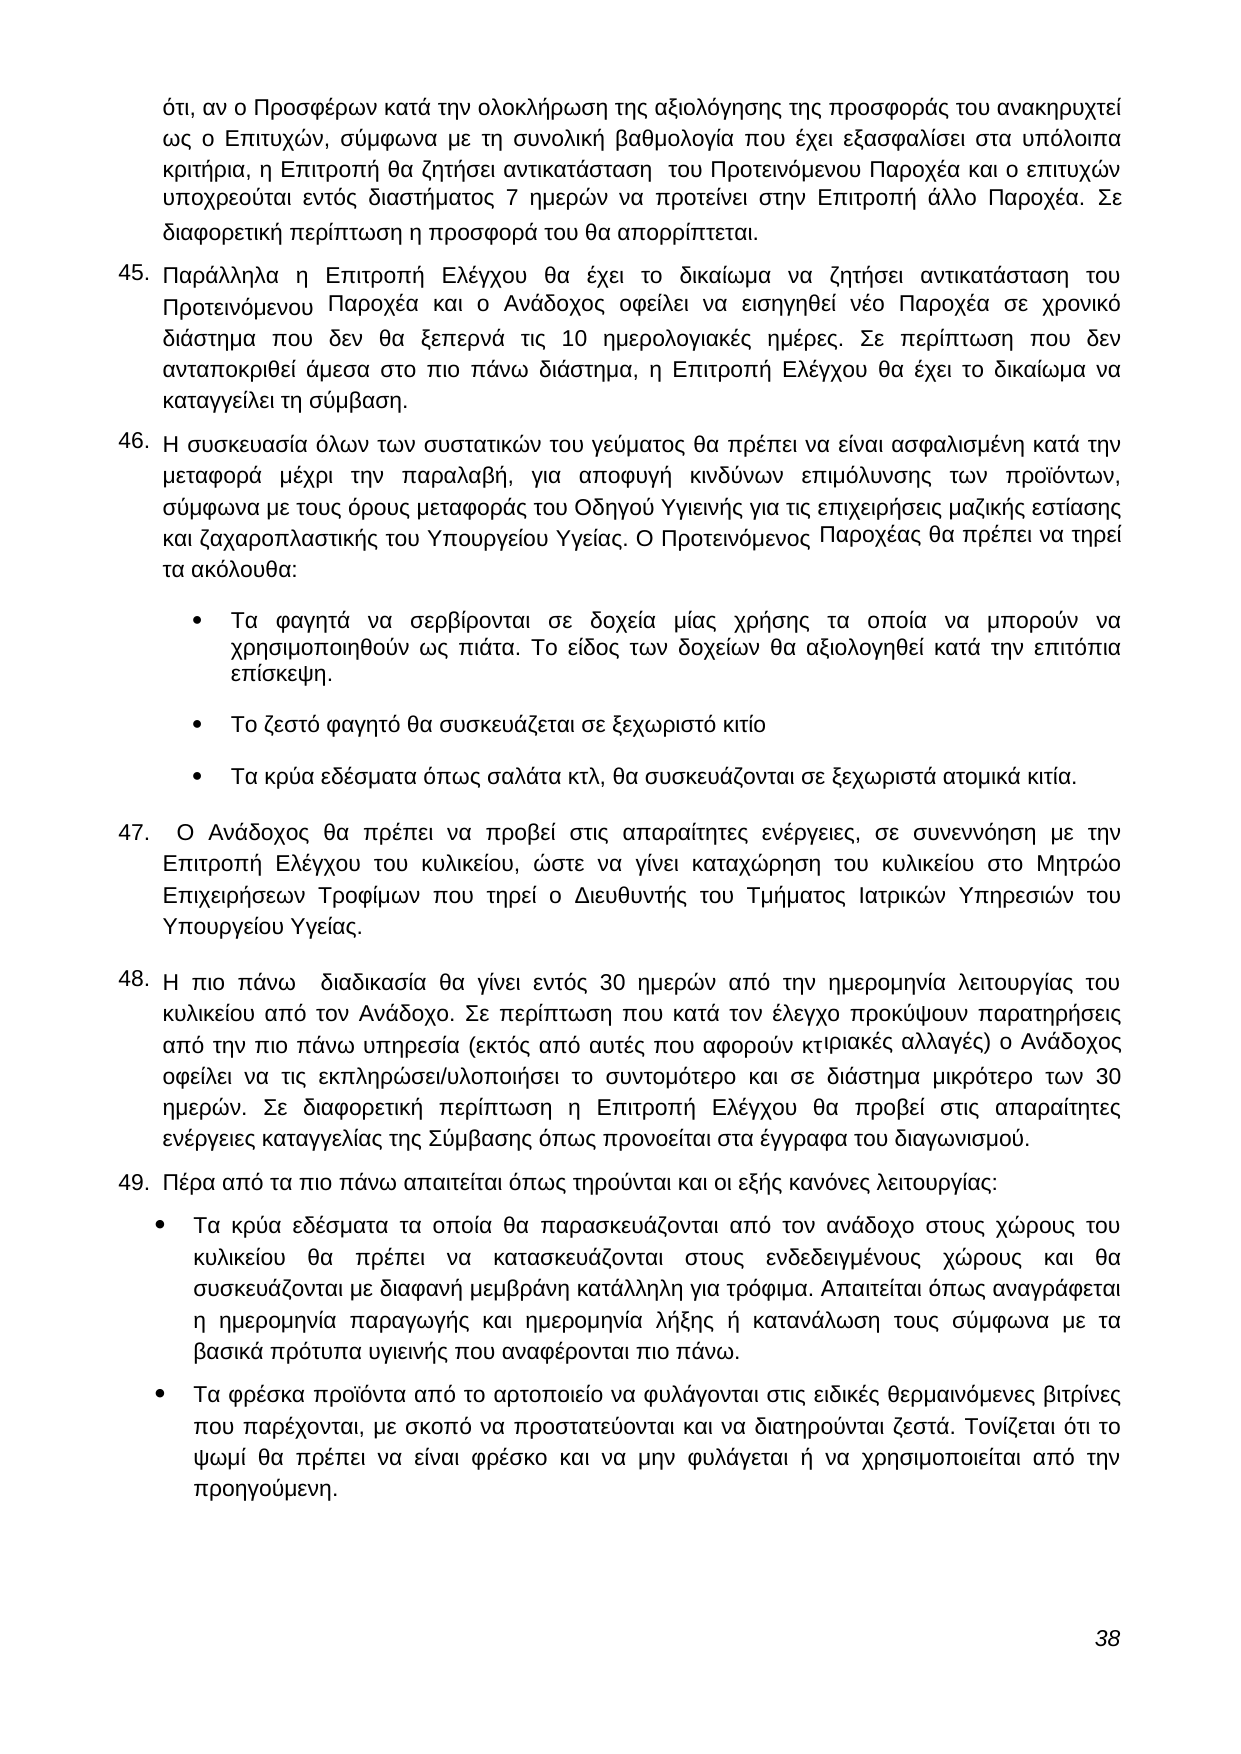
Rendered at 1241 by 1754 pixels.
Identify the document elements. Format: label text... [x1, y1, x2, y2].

list Τα κρύα εδέσματα τα οποία θα παρασκευάζονται από τον ανάδοχο στους χώρους του κυλικείου θα πρέπει να κατασκευάζονται στους ενδεδειγμένους χώρους και θα συσκευάζονται με διαφανή μεμβράνη κατάλληλη για τρόφιμα. Απαιτείται όπως αναγράφεται η ημερομηνία παραγωγής και ημερομηνία λήξης ή κατανάλωση τους σύμφωνα με τα βασικά πρότυπα υγιεινής που αναφέρονται πιο πάνω. [156, 1208, 1122, 1364]
list Παράλληλα η Επιτροπή Ελέγχου θα έχει το δικαίωμα να ζητήσει αντικατάσταση του Προτεινόμενου Παροχέα και ο Ανάδοχος οφείλει να εισηγηθεί νέο Παροχέα σε χρονικό διάστημα που δεν θα ξεπερνά τις 10 ημερολογιακές ημέρες. Σε περίπτωση που δεν ανταποκριθεί άμεσα στο πιο πάνω διάστημα, η Επιτροπή Ελέγχου θα έχει το δικαίωμα να καταγγείλει τη σύμβαση. [118, 257, 1122, 414]
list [118, 89, 1122, 245]
list Τα φρέσκα προϊόντα από το αρτοποιείο να φυλάγονται στις ειδικές θερμαινόμενες βιτρίνες που παρέχονται, με σκοπό να προστατεύονται και να διατηρούνται ζεστά. Τονίζεται ότι το ψωμί θα πρέπει να είναι φρέσκο και να μην φυλάγεται ή να χρησιμοποιείται από την προηγούμενη. [156, 1377, 1122, 1502]
list Η συσκευασία όλων των συστατικών του γεύματος θα πρέπει να είναι ασφαλισμένη κατά την μεταφορά μέχρι την παραλαβή, για αποφυγή κινδύνων επιμόλυνσης των προϊόντων, σύμφωνα με τους όρους μεταφοράς του Οδηγού Υγιεινής για τις επιχειρήσεις μαζικής εστίασης και ζαχαροπλαστικής του Υπουργείου Υγείας. Ο Προτεινόμενος Παροχέας θα πρέπει να τηρεί τα ακόλουθα: [118, 426, 1122, 582]
list Πέρα από τα πιο πάνω απαιτείται όπως τηρούνται και οι εξής κανόνες λειτουργίας: [118, 1164, 1122, 1195]
list Ο Ανάδοχος θα πρέπει να προβεί στις απαραίτητες ενέργειες, σε συνεννόηση με την Επιτροπή Ελέγχου του κυλικείου, ώστε να γίνει καταχώρηση του κυλικείου στο Μητρώο Επιχειρήσεων Τροφίμων που τηρεί ο Διευθυντής του Τμήματος Ιατρικών Υπηρεσιών του Υπουργείου Υγείας. [118, 814, 1122, 939]
list Τα κρύα εδέσματα όπως σαλάτα κτλ, θα συσκευάζονται σε ξεχωριστά ατομικά κιτία. [193, 763, 1122, 789]
list Τα φαγητά να σερβίρονται σε δοχεία μίας χρήσης τα οποία να μπορούν να χρησιμοποιηθούν ως πιάτα. Το είδος των δοχείων θα αξιολογηθεί κατά την επιτόπια επίσκεψη. [193, 607, 1122, 686]
list Το ζεστό φαγητό θα συσκευάζεται σε ξεχωριστό κιτίο [193, 711, 1122, 738]
list Η πιο πάνω διαδικασία θα γίνει εντός 30 ημερών από την ημερομηνία λειτουργίας του κυλικείου από τον Ανάδοχο. Σε περίπτωση που κατά τον έλεγχο προκύψουν παρατηρήσεις από την πιο πάνω υπηρεσία (εκτός από αυτές που αφορούν κτιριακές αλλαγές) ο Ανάδοχος οφείλει να τις εκπληρώσει/υλοποιήσει το συντομότερο και σε διάστημα μικρότερο των 30 ημερών. Σε διαφορετική περίπτωση η Επιτροπή Ελέγχου θα προβεί στις απαραίτητες ενέργειες καταγγελίας της Σύμβασης όπως προνοείται στα έγγραφα του διαγωνισμού. [118, 964, 1122, 1152]
